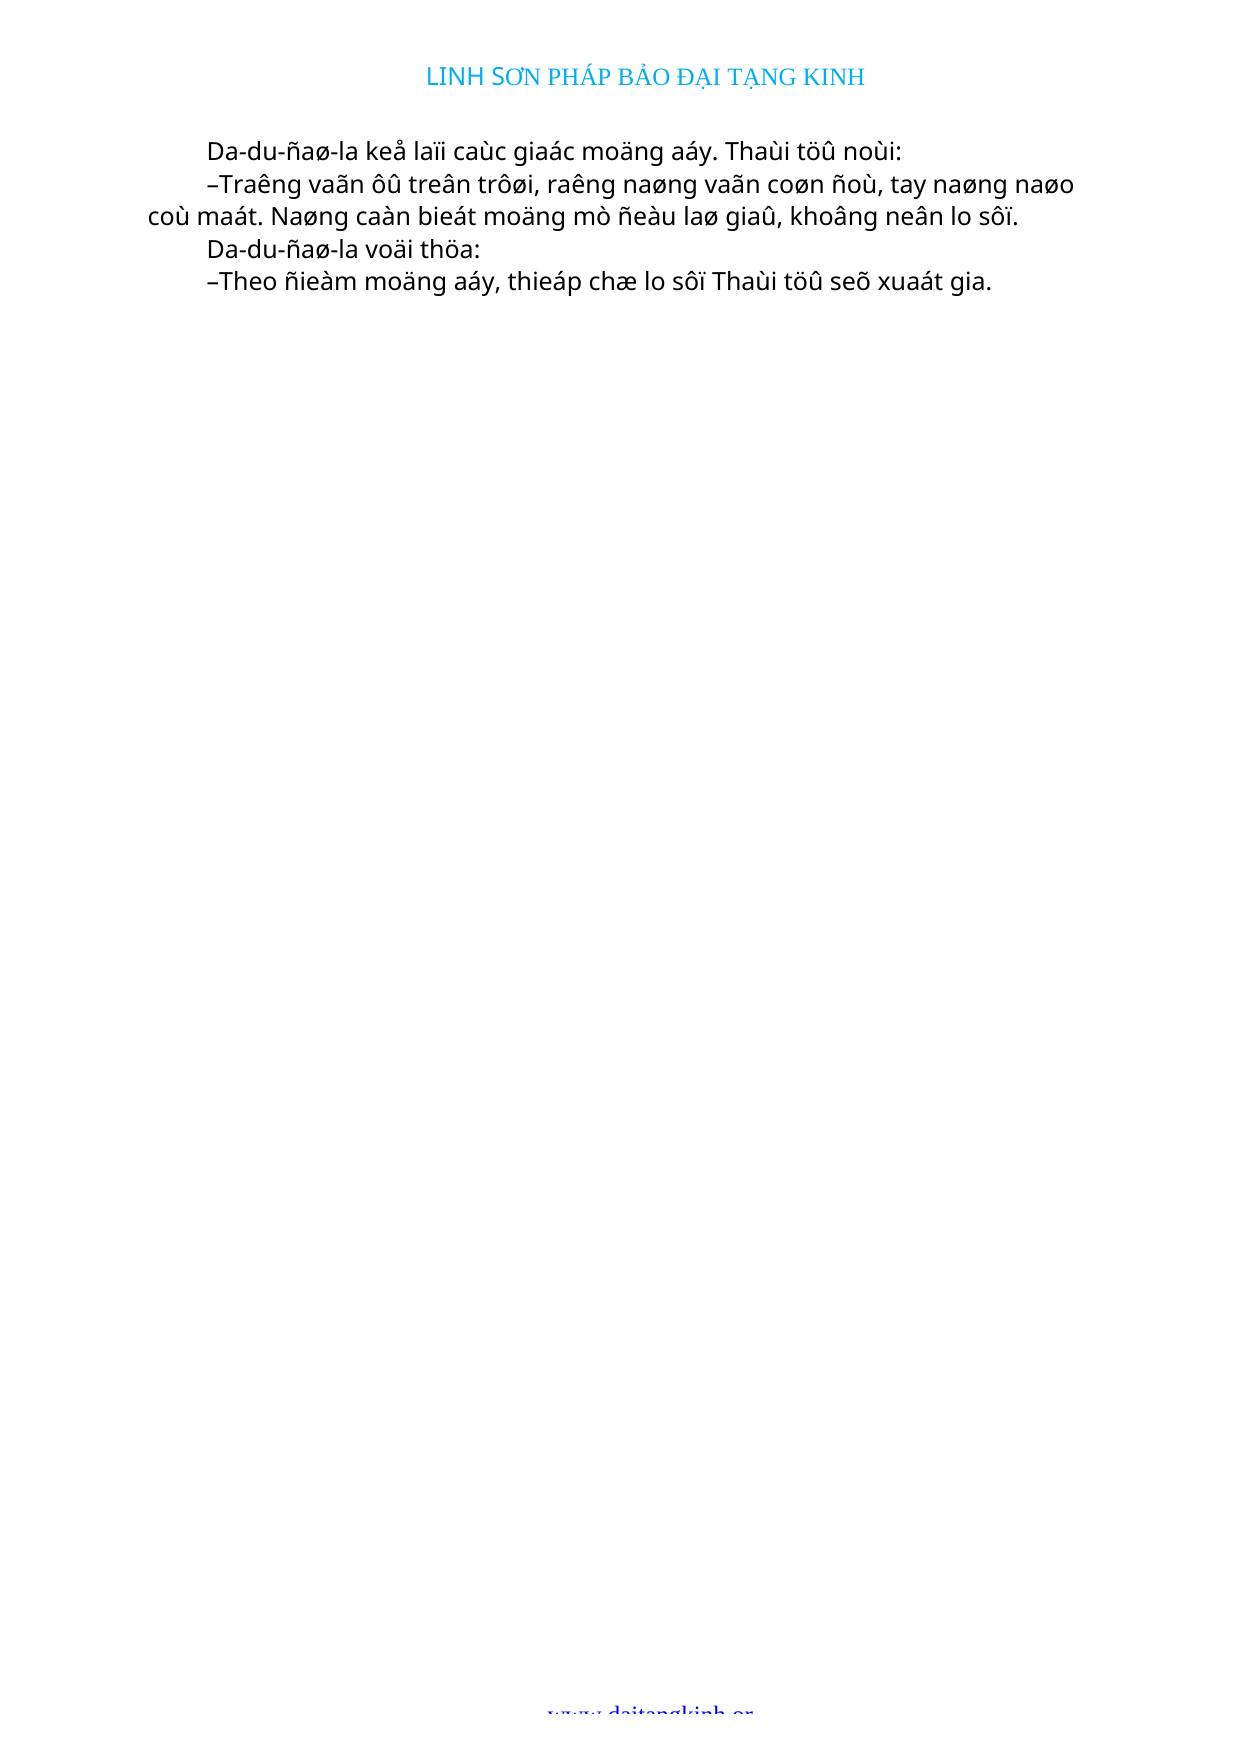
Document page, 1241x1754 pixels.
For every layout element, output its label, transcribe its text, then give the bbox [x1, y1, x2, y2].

text Da-du-ñaø-la keå laïi caùc giaác moäng aáy. Thaùi töû noùi: [206, 135, 1105, 167]
text Da-du-ñaø-la voäi thöa: [206, 233, 1105, 265]
text –Traêng vaãn ôû treân trôøi, raêng naøng vaãn coøn ñoù, tay naøng naøo coù maát. Naøng caàn bieát moäng mò ñeàu laø giaû, khoâng neân lo sôï. [147, 168, 1105, 233]
text –Theo ñieàm moäng aáy, thieáp chæ lo sôï Thaùi töû seõ xuaát gia. [206, 265, 1105, 297]
